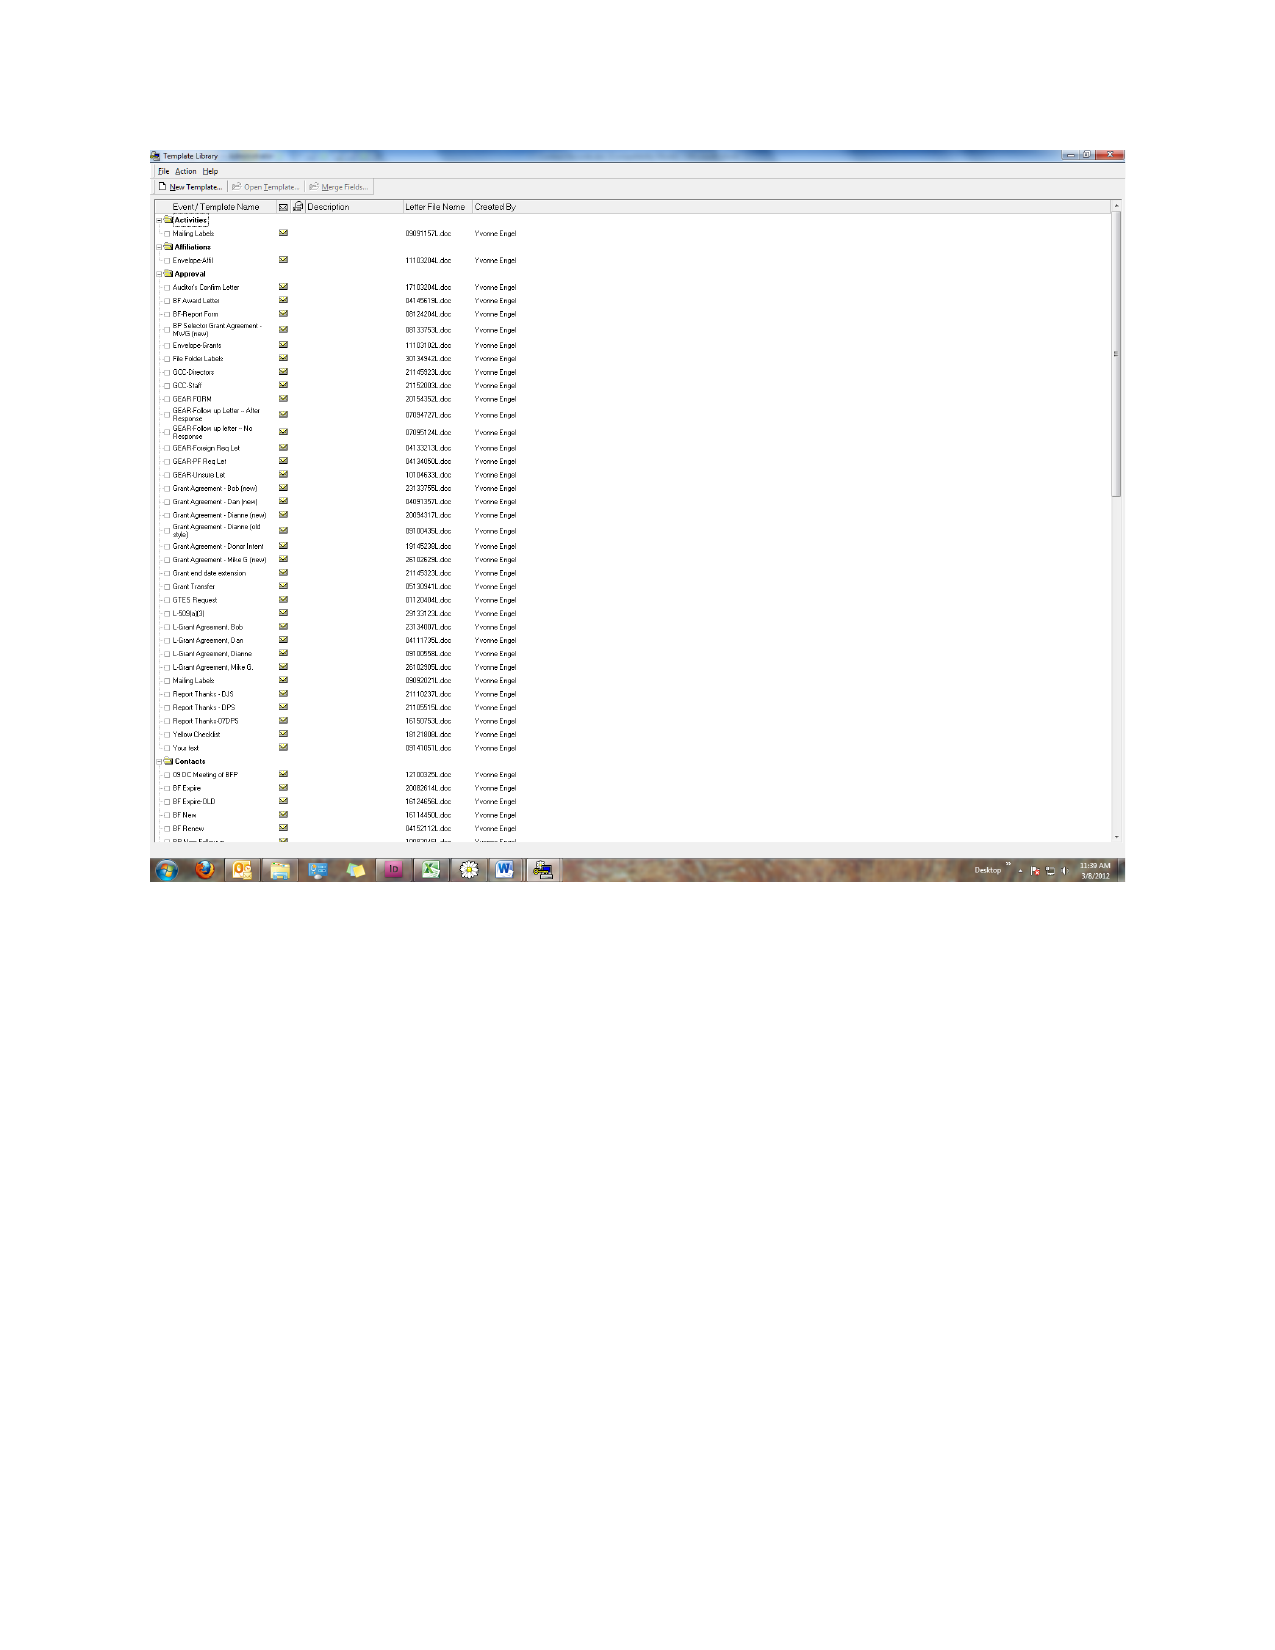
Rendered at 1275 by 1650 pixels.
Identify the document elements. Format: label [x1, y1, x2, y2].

picture [150, 150, 1125, 882]
